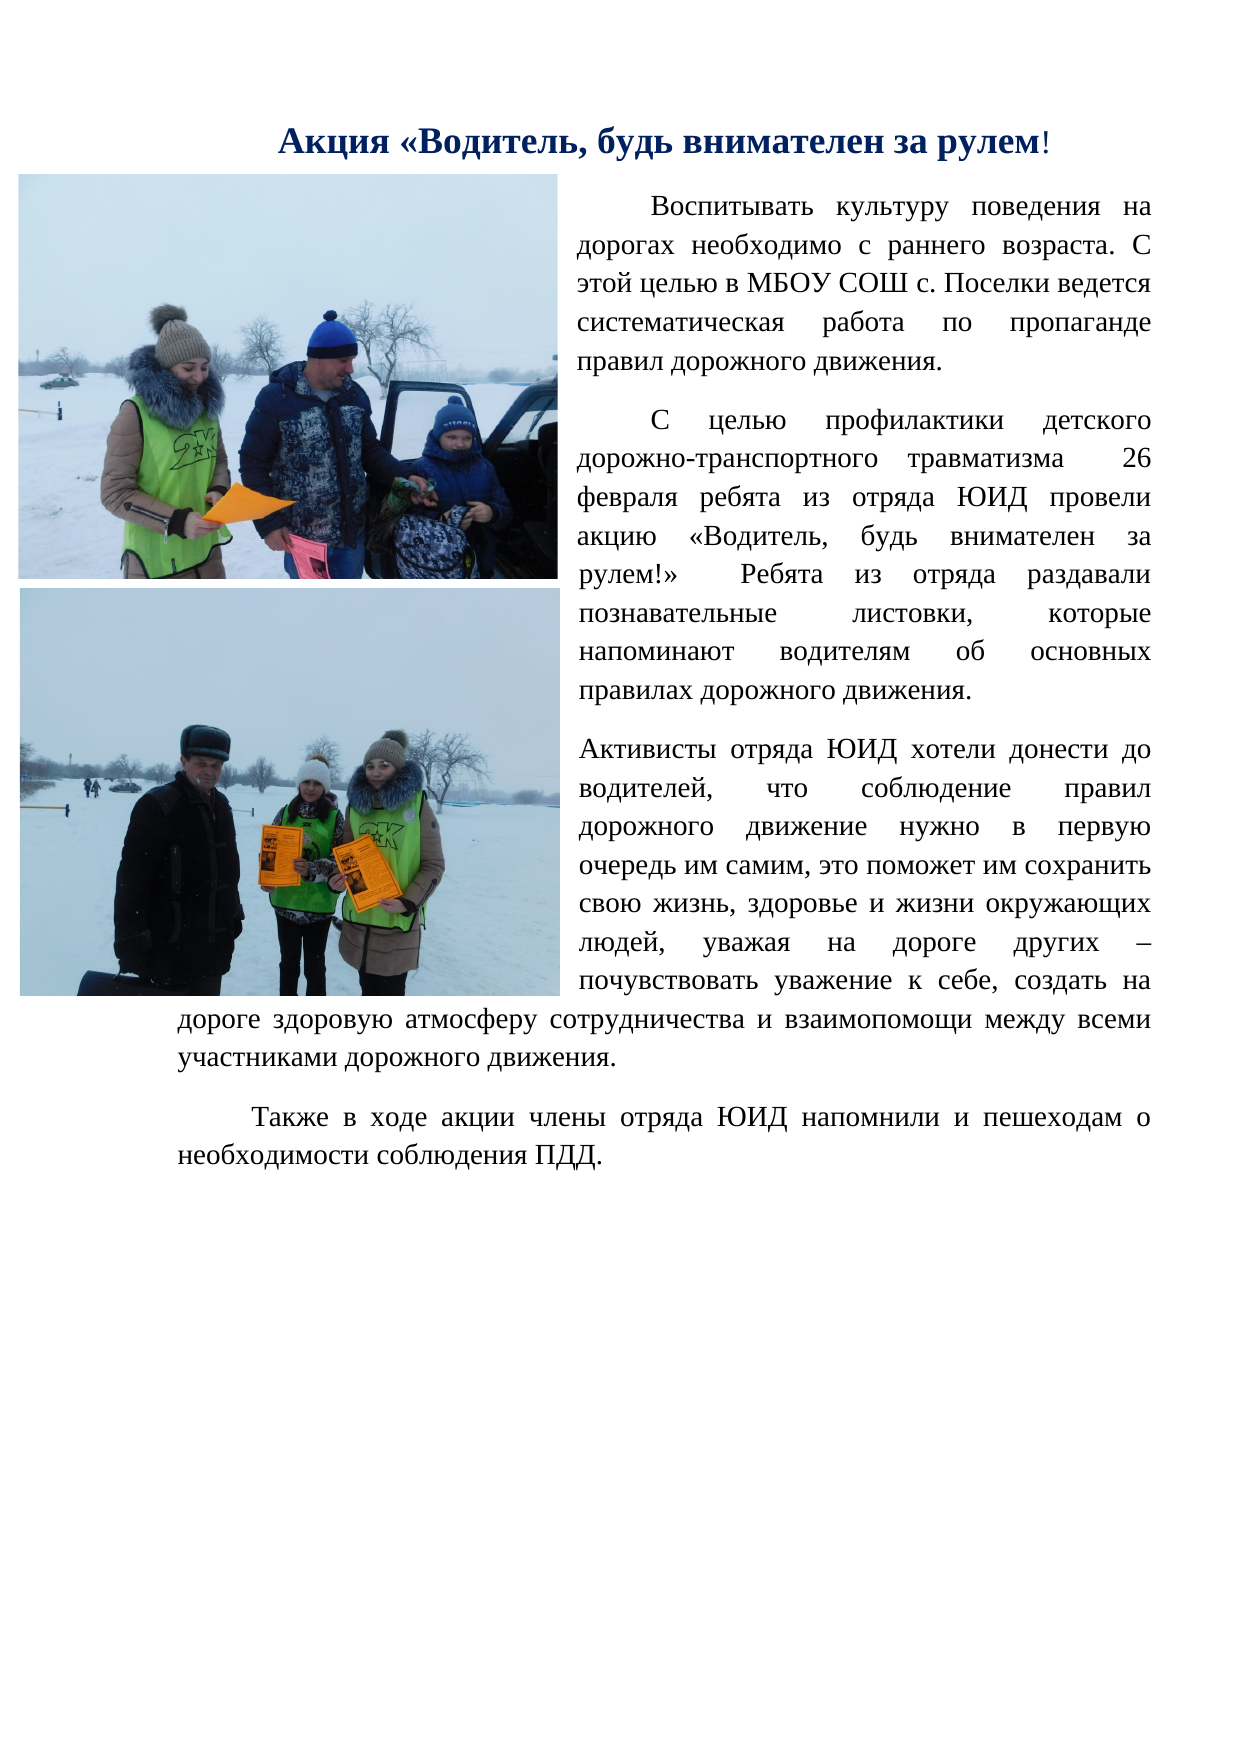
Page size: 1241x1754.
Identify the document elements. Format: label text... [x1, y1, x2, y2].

text Воспитывать культуру поведения на дорогах необходимо с раннего возраста. С этой целью в МБОУ СОШ с. Поселки ведется систематическая работа по пропаганде правил дорожного движения. [558, 188, 1152, 376]
picture [17, 174, 558, 578]
text С целью профилактики детского дорожно-транспортного травматизма 26 февраля ребята из отряда ЮИД провели акцию «Водитель, будь внимателен за рулем!» Ребята из отряда раздавали познавательные листовки, которые напоминают водителям об основных правилах дорожного движения. [177, 402, 1152, 705]
text Акция «Водитель, будь внимателен за рулем! [177, 118, 1152, 161]
picture [19, 588, 559, 996]
text Активисты отряда ЮИД хотели донести до водителей, что соблюдение правил дорожного движение нужно в первую очередь им самим, это поможет им сохранить свою жизнь, здоровье и жизни окружающих людей, уважая на дороге других – почувствовать уважение к себе, создать на дороге здоровую атмосферу сотрудничества и взаимопомощи между всеми участниками дорожного движения. [177, 1034, 1152, 1073]
text Активисты отряда ЮИД хотели донести до водителей, что соблюдение правил дорожного движение нужно в первую очередь им самим, это поможет им сохранить свою жизнь, здоровье и жизни окружающих людей, уважая на дороге других – почувствовать уважение к себе, создать на дороге здоровую атмосферу сотрудничества и взаимопомощи между всеми участниками дорожного движения. [177, 731, 1152, 1001]
text Также в ходе акции члены отряда ЮИД напомнили и пешеходам о необходимости соблюдения ПДД. [177, 1099, 1152, 1171]
